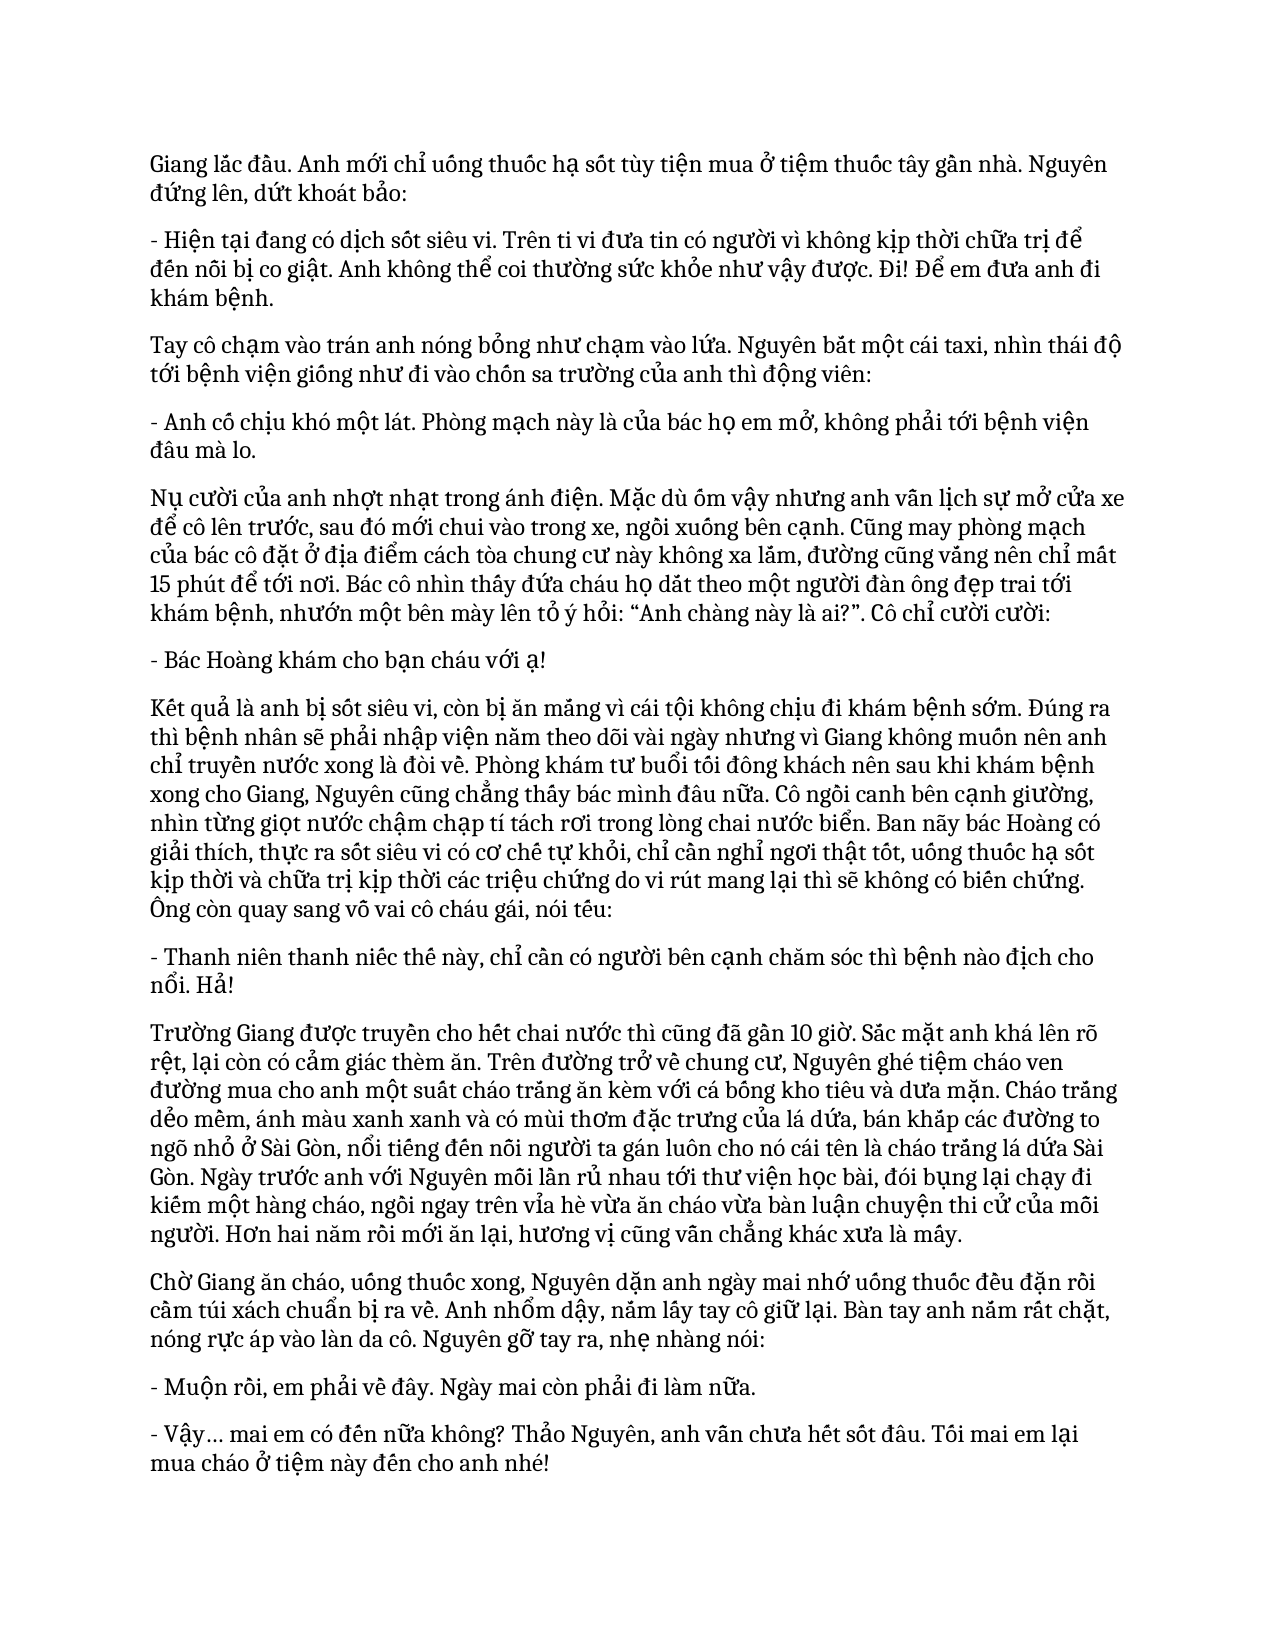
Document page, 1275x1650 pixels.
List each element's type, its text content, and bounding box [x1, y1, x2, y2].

text - Hiện tại đang có dịch sốt siêu vi. Trên ti vi đưa tin có người vì không kịp thời chữa trị để đến nỗi bị co giật. Anh không thể coi thường sức khỏe như vậy được. Đi! Để em đưa anh đi khám bệnh. [150, 226, 1125, 312]
text Giang lắc đầu. Anh mới chỉ uống thuốc hạ sốt tùy tiện mua ở tiệm thuốc tây gần nhà. Nguyên đứng lên, dứt khoát bảo: [150, 150, 1125, 207]
text - Thanh niên thanh niếc thế này, chỉ cần có người bên cạnh chăm sóc thì bệnh nào địch cho nổi. Hả! [150, 942, 1125, 1000]
text Trường Giang được truyền cho hết chai nước thì cũng đã gần 10 giờ. Sắc mặt anh khá lên rõ rệt, lại còn có cảm giác thèm ăn. Trên đường trở về chung cư, Nguyên ghé tiệm cháo ven đường mua cho anh một suất cháo trắng ăn kèm với cá bống kho tiêu và dưa mặn. Cháo trắng dẻo mềm, ánh màu xanh xanh và có mùi thơm đặc trưng của lá dứa, bán khắp các đường to ngõ nhỏ ở Sài Gòn, nổi tiếng đến nỗi người ta gán luôn cho nó cái tên là cháo trắng lá dứa Sài Gòn. Ngày trước anh với Nguyên mỗi lần rủ nhau tới thư viện học bài, đói bụng lại chạy đi kiếm một hàng cháo, ngồi ngay trên vỉa hè vừa ăn cháo vừa bàn luận chuyện thi cử của mỗi người. Hơn hai năm rồi mới ăn lại, hương vị cũng vẫn chẳng khác xưa là mấy. [150, 1019, 1125, 1249]
text Kết quả là anh bị sốt siêu vi, còn bị ăn mắng vì cái tội không chịu đi khám bệnh sớm. Đúng ra thì bệnh nhân sẽ phải nhập viện nằm theo dõi vài ngày nhưng vì Giang không muốn nên anh chỉ truyền nước xong là đòi về. Phòng khám tư buổi tối đông khách nên sau khi khám bệnh xong cho Giang, Nguyên cũng chẳng thấy bác mình đâu nữa. Cô ngồi canh bên cạnh giường, nhìn từng giọt nước chậm chạp tí tách rơi trong lòng chai nước biển. Ban nãy bác Hoàng có giải thích, thực ra sốt siêu vi có cơ chế tự khỏi, chỉ cần nghỉ ngơi thật tốt, uống thuốc hạ sốt kịp thời và chữa trị kịp thời các triệu chứng do vi rút mang lại thì sẽ không có biến chứng. Ông còn quay sang vỗ vai cô cháu gái, nói tếu: [150, 694, 1125, 924]
text - Anh cố chịu khó một lát. Phòng mạch này là của bác họ em mở, không phải tới bệnh viện đâu mà lo. [150, 407, 1125, 465]
text Nụ cười của anh nhợt nhạt trong ánh điện. Mặc dù ốm vậy nhưng anh vẫn lịch sự mở cửa xe để cô lên trước, sau đó mới chui vào trong xe, ngồi xuống bên cạnh. Cũng may phòng mạch của bác cô đặt ở địa điểm cách tòa chung cư này không xa lắm, đường cũng vắng nên chỉ mất 15 phút để tới nơi. Bác cô nhìn thấy đứa cháu họ dắt theo một người đàn ông đẹp trai tới khám bệnh, nhướn một bên mày lên tỏ ý hỏi: “Anh chàng này là ai?”. Cô chỉ cười cười: [150, 484, 1125, 627]
text - Muộn rồi, em phải về đây. Ngày mai còn phải đi làm nữa. [150, 1372, 1125, 1401]
text Tay cô chạm vào trán anh nóng bỏng như chạm vào lứa. Nguyên bắt một cái taxi, nhìn thái độ tới bệnh viện giống như đi vào chốn sa trường của anh thì động viên: [150, 331, 1125, 389]
text Chờ Giang ăn cháo, uống thuốc xong, Nguyên dặn anh ngày mai nhớ uống thuốc đều đặn rồi cầm túi xách chuẩn bị ra về. Anh nhổm dậy, nắm lấy tay cô giữ lại. Bàn tay anh nắm rất chặt, nóng rực áp vào làn da cô. Nguyên gỡ tay ra, nhẹ nhàng nói: [150, 1267, 1125, 1354]
text - Vậy… mai em có đến nữa không? Thảo Nguyên, anh vẫn chưa hết sốt đâu. Tối mai em lại mua cháo ở tiệm này đến cho anh nhé! [150, 1420, 1125, 1477]
text - Bác Hoàng khám cho bạn cháu với ạ! [150, 646, 1125, 675]
